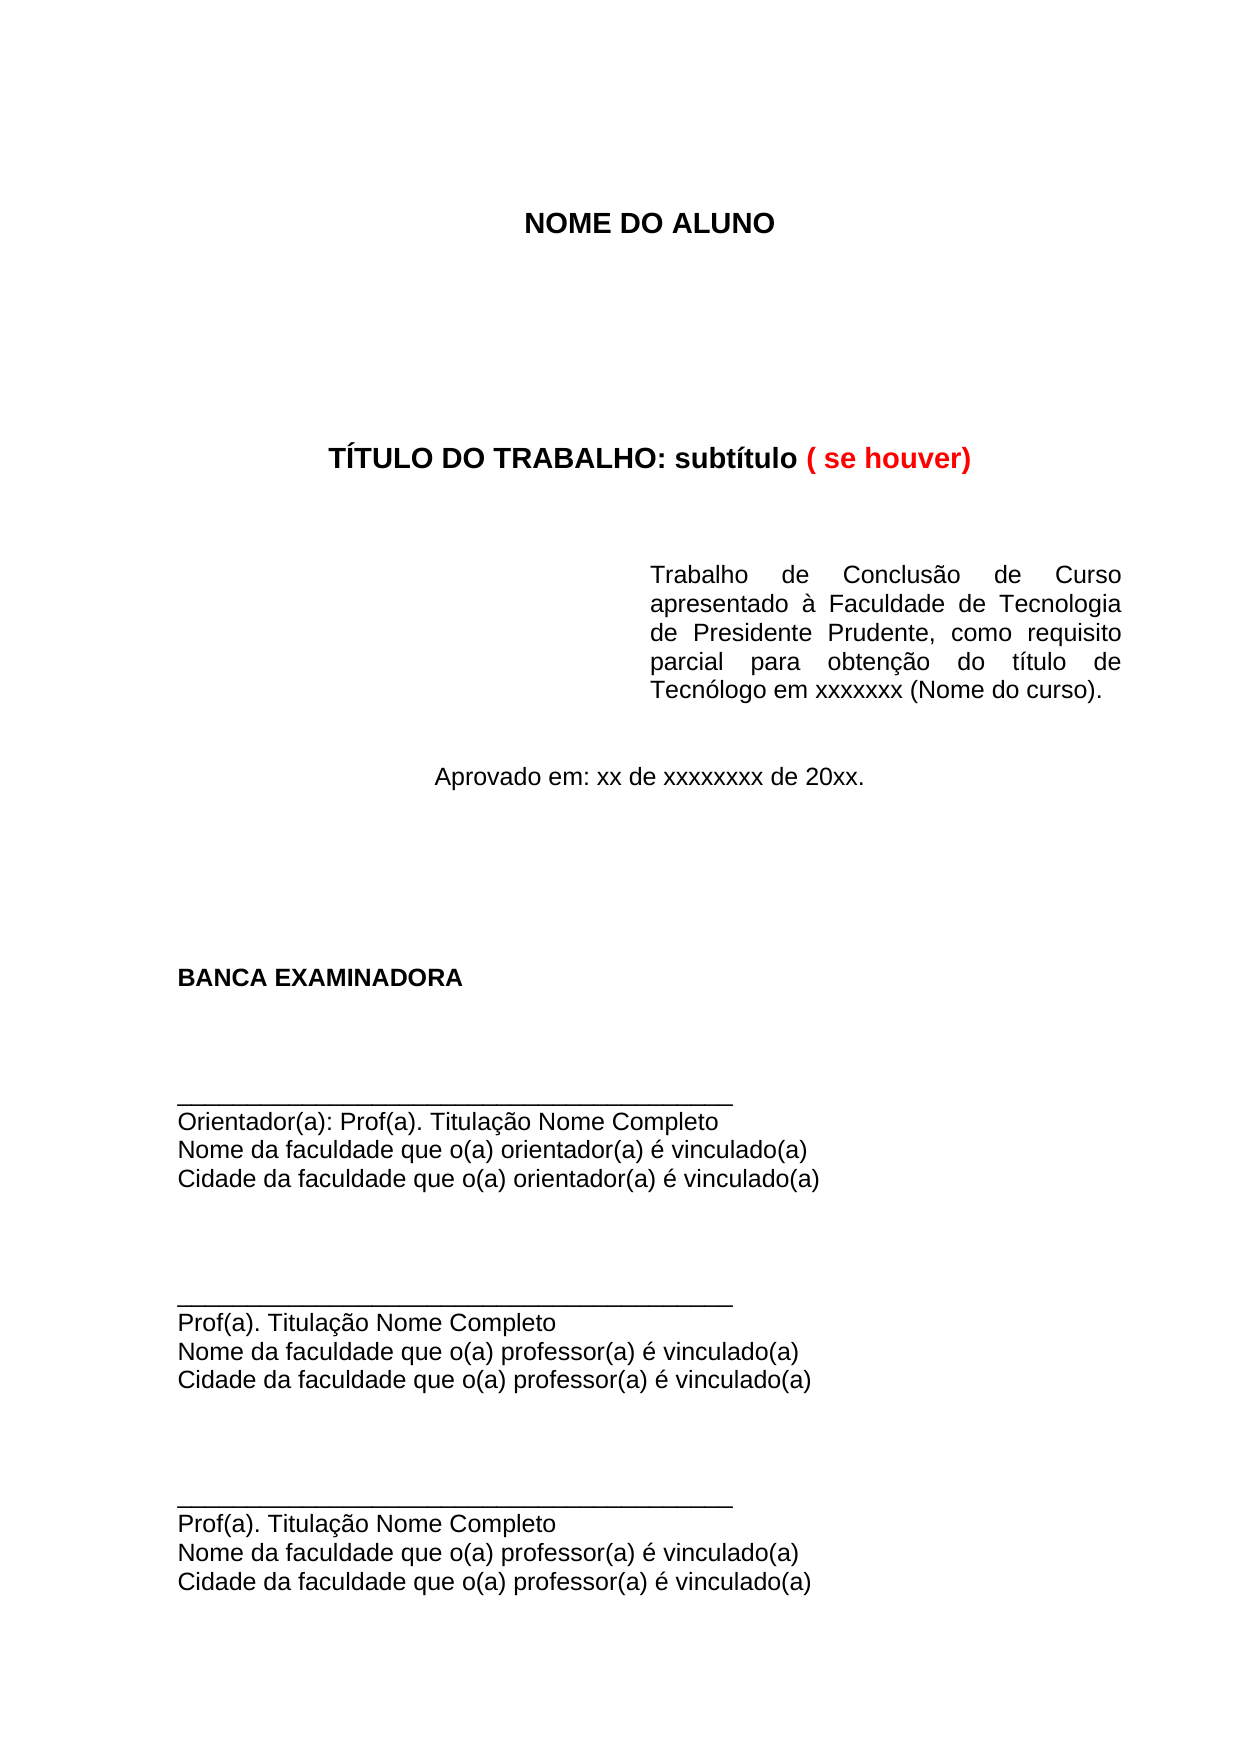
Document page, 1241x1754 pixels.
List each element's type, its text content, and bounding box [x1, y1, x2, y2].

text Trabalho de Conclusão de Curso apresentado à Faculdade de Tecnologia de Presidente Prudente, como requisito parcial para obtenção do título de Tecnólogo em xxxxxxx (Nome do curso). [650, 561, 1122, 704]
text Nome da faculdade que o(a) professor(a) é vinculado(a) [177, 1538, 1122, 1567]
text BANCA EXAMINADORA [177, 963, 1122, 992]
text Cidade da faculdade que o(a) professor(a) é vinculado(a) [177, 1567, 1122, 1596]
text ________________________________________ [177, 1078, 1122, 1107]
text ________________________________________ [177, 1279, 1122, 1308]
text Nome da faculdade que o(a) professor(a) é vinculado(a) [177, 1337, 1122, 1366]
text Prof(a). Titulação Nome Completo [177, 1509, 1122, 1538]
text Nome da faculdade que o(a) orientador(a) é vinculado(a) [177, 1136, 1122, 1164]
text Orientador(a): Prof(a). Titulação Nome Completo [177, 1107, 1122, 1136]
text Prof(a). Titulação Nome Completo [177, 1308, 1122, 1337]
text Cidade da faculdade que o(a) orientador(a) é vinculado(a) [177, 1164, 1122, 1193]
text ________________________________________ [177, 1481, 1122, 1509]
text Aprovado em: xx de xxxxxxxx de 20xx. [177, 762, 1122, 791]
text Cidade da faculdade que o(a) professor(a) é vinculado(a) [177, 1366, 1122, 1394]
text NOME DO ALUNO [177, 206, 1122, 239]
text TÍTULO DO TRABALHO: subtítulo ( se houver) [177, 441, 1122, 474]
